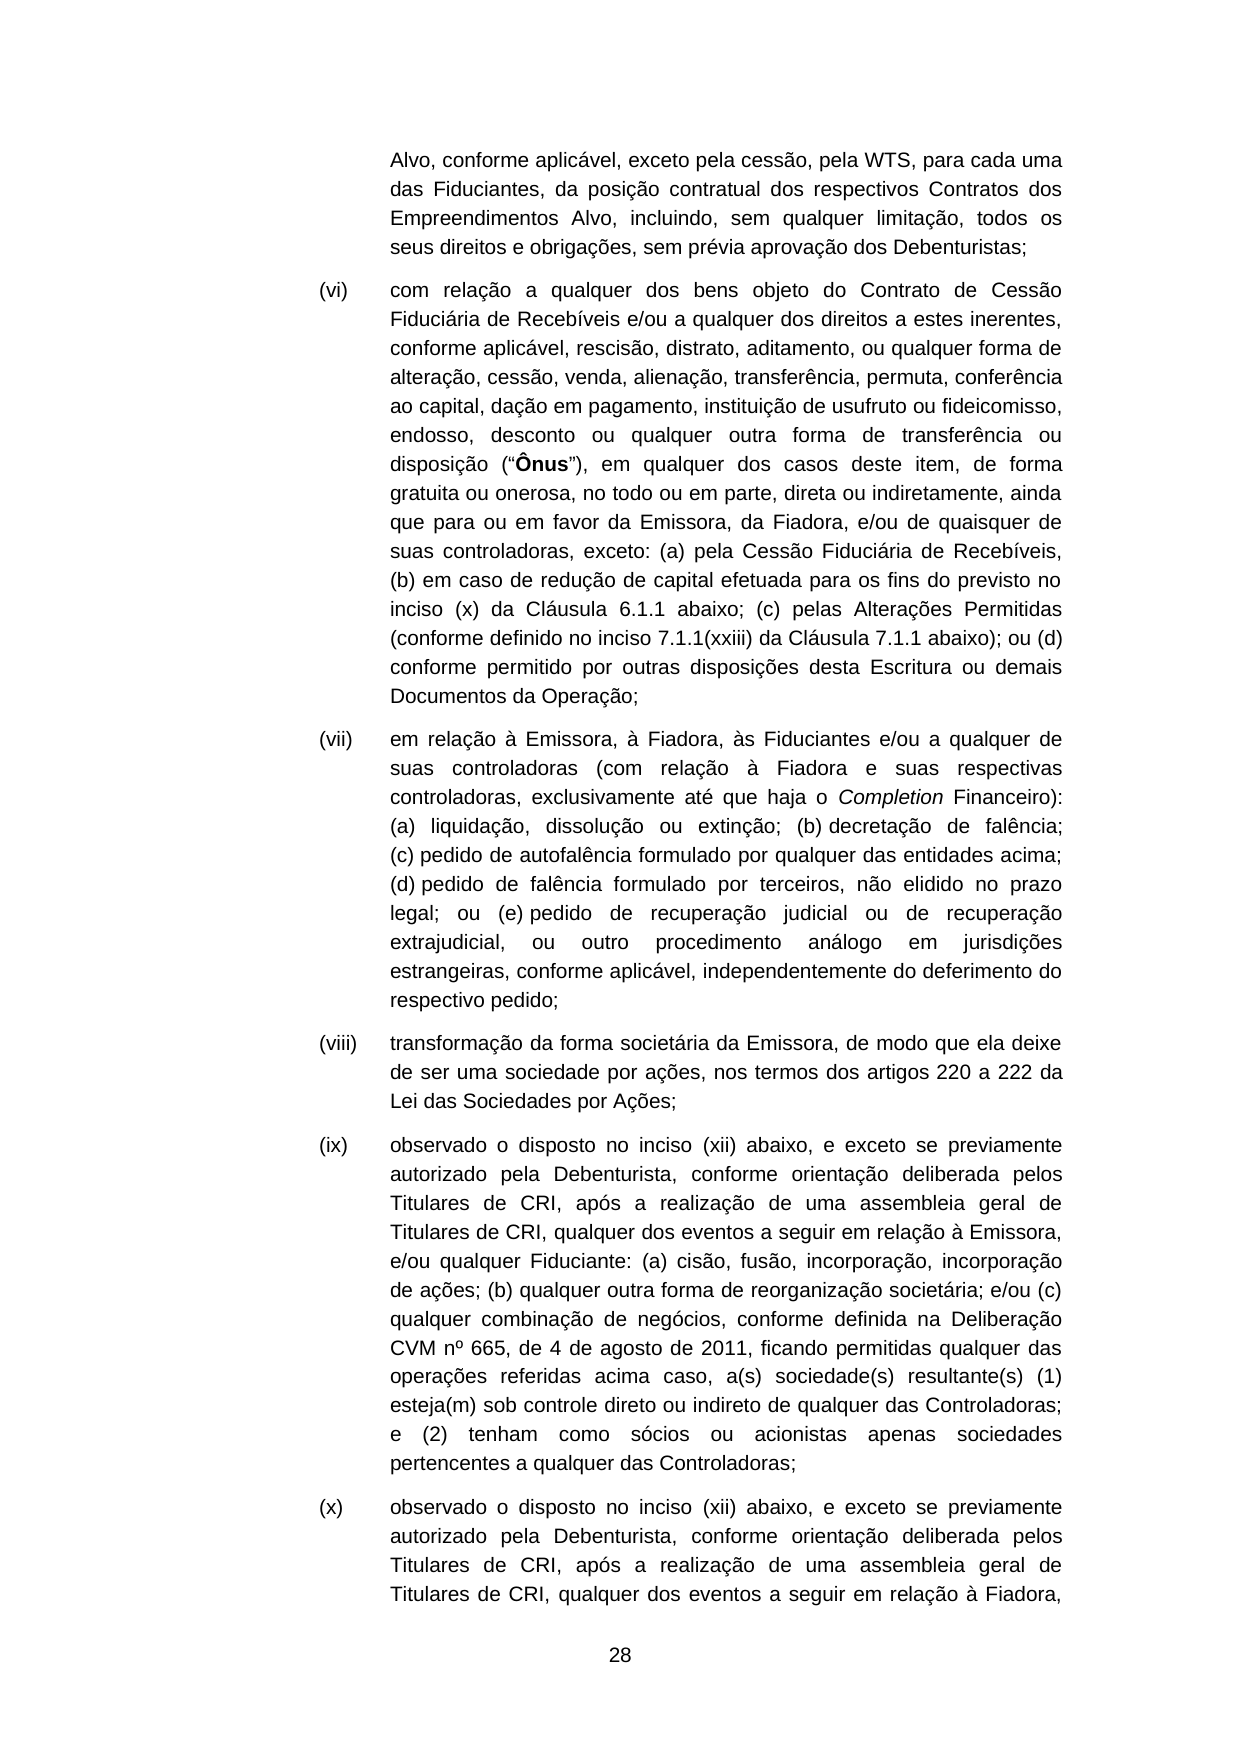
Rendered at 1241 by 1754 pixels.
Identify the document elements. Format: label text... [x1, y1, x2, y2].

text em relação à Emissora, à Fiadora, às Fiduciantes e/ou a qualquer de suas controladoras (com relação à Fiadora e suas respectivas controladoras, exclusivamente até que haja o Completion Financeiro): (a) liquidação, dissolução ou extinção; (b) decretação de falência; (c) pedido de autofalência formulado por qualquer das entidades acima; (d) pedido de falência formulado por terceiros, não elidido no prazo legal; ou (e) pedido de recuperação judicial ou de recuperação extrajudicial, ou outro procedimento análogo em jurisdições estrangeiras, conforme aplicável, independentemente do deferimento do respectivo pedido; [319, 727, 1063, 1012]
text com relação a qualquer dos bens objeto do Contrato de Cessão Fiduciária de Recebíveis e/ou a qualquer dos direitos a estes inerentes, conforme aplicável, rescisão, distrato, aditamento, ou qualquer forma de alteração, cessão, venda, alienação, transferência, permuta, conferência ao capital, dação em pagamento, instituição de usufruto ou fideicomisso, endosso, desconto ou qualquer outra forma de transferência ou disposição (“Ônus”), em qualquer dos casos deste item, de forma gratuita ou onerosa, no todo ou em parte, direta ou indiretamente, ainda que para ou em favor da Emissora, da Fiadora, e/ou de quaisquer de suas controladoras, exceto: (a) pela Cessão Fiduciária de Recebíveis, (b) em caso de redução de capital efetuada para os fins do previsto no inciso (x) da Cláusula 6.1.1 abaixo; (c) pelas Alterações Permitidas (conforme definido no inciso 7.1(xxiii) da Cláusula 7.1.1 abaixo); ou (d) conforme permitido por outras disposições desta Escritura ou demais Documentos da Operação; [319, 278, 1063, 707]
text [319, 148, 1063, 258]
text observado o disposto no inciso (xii) abaixo, e exceto se previamente autorizado pela Debenturista, conforme orientação deliberada pelos Titulares de CRI, após a realização de uma assembleia geral de Titulares de CRI, qualquer dos eventos a seguir em relação à Emissora, e/ou qualquer Fiduciante: (a) cisão, fusão, incorporação, incorporação de ações; (b) qualquer outra forma de reorganização societária; e/ou (c) qualquer combinação de negócios, conforme definida na Deliberação CVM nº 665, de 4 de agosto de 2011, ficando permitidas qualquer das operações referidas acima caso, a(s) sociedade(s) resultante(s) (1) esteja(m) sob controle direto ou indireto de qualquer das Controladoras; e (2) tenham como sócios ou acionistas apenas sociedades pertencentes a qualquer das Controladoras; [319, 1133, 1063, 1475]
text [319, 1495, 1063, 1606]
text transformação da forma societária da Emissora, de modo que ela deixe de ser uma sociedade por ações, nos termos dos artigos 220 a 222 da Lei das Sociedades por Ações; [319, 1031, 1063, 1113]
